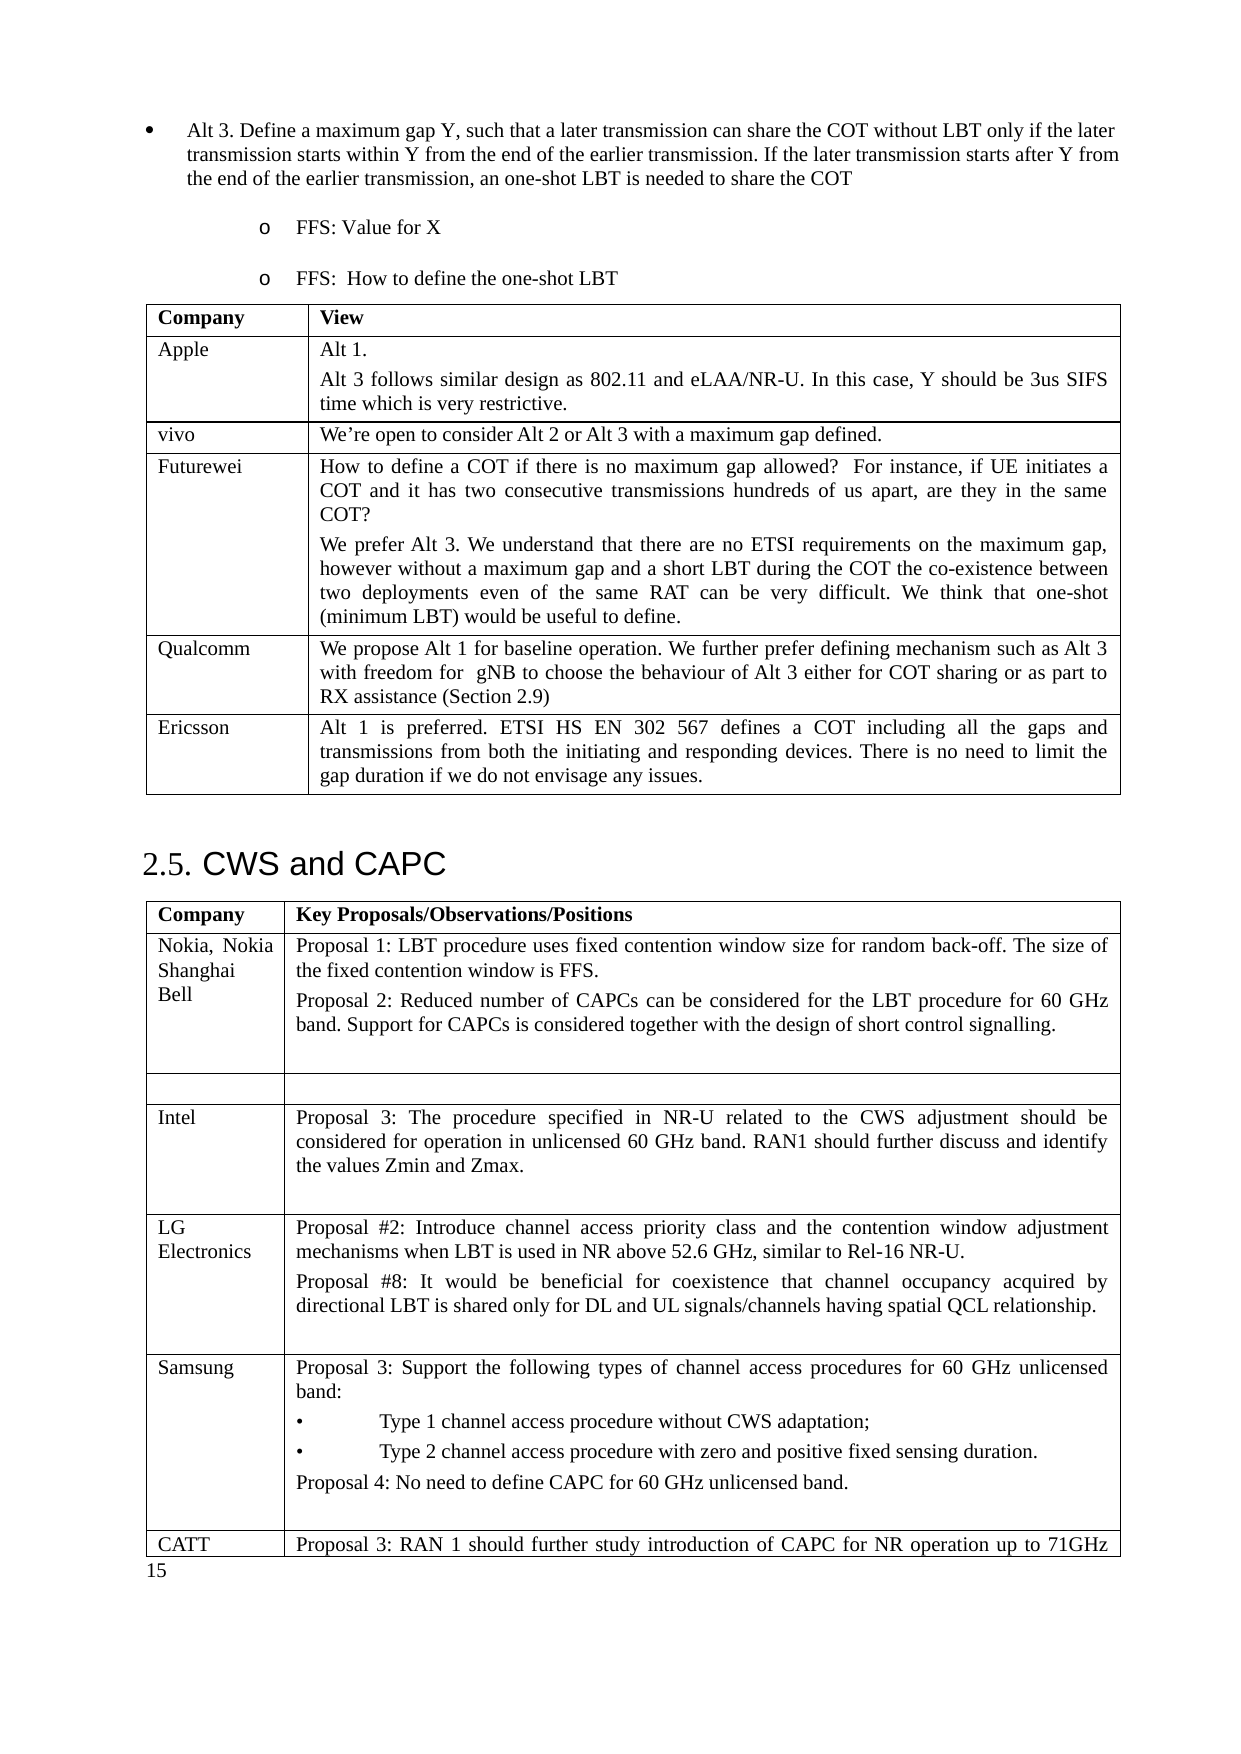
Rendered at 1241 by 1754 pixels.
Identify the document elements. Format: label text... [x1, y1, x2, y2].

table_cell Ericsson [147, 715, 308, 794]
table_cell Alt 1. Alt 3 follows similar design as 802.11 and eLAA/NR-U. In this case, Y should be 3us SIFS time which is very restrictive. [309, 337, 1120, 421]
subtitle CWS and CAPC [142, 844, 1122, 882]
table_cell Proposal 1: LBT procedure uses fixed contention window size for random back-off. The size of the fixed contention window is FFS. Proposal 2: Reduced number of CAPCs can be considered for the LBT procedure for 60 GHz band. Support for CAPCs is considered together with the design of short control signalling. [285, 934, 1120, 1072]
list FFS: Value for X [258, 215, 1122, 241]
table_cell [147, 1074, 284, 1104]
table_cell Alt 1 is preferred. ETSI HS EN 302 567 defines a COT including all the gaps and transmissions from both the initiating and responding devices. There is no need to limit the gap duration if we do not envisage any issues. [309, 715, 1120, 794]
table_cell How to define a COT if there is no maximum gap allowed? For instance, if UE initiates a COT and it has two consecutive transmissions hundreds of us apart, are they in the same COT? We prefer Alt 3. We understand that there are no ETSI requirements on the maximum gap, however without a maximum gap and a short LBT during the COT the co-existence between two deployments even of the same RAT can be very difficult. We think that one-shot (minimum LBT) would be useful to define. [309, 454, 1120, 635]
table_cell Samsung [147, 1355, 284, 1530]
list FFS: How to define the one-shot LBT [258, 266, 1122, 292]
table_header Key Proposals/Observations/Positions [285, 902, 1120, 932]
table_cell CATT [147, 1531, 284, 1556]
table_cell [285, 1531, 1120, 1556]
table_cell [285, 1074, 1120, 1104]
table_cell Intel [147, 1105, 284, 1214]
table_cell Nokia, Nokia Shanghai Bell [147, 934, 284, 1072]
table_cell We’re open to consider Alt 2 or Alt 3 with a maximum gap defined. [309, 423, 1120, 453]
table_cell Futurewei [147, 454, 308, 635]
table_cell Proposal 3: The procedure specified in NR-U related to the CWS adjustment should be considered for operation in unlicensed 60 GHz band. RAN1 should further discuss and identify the values Zmin and Zmax. [285, 1105, 1120, 1214]
table_cell vivo [147, 423, 308, 453]
table_cell Apple [147, 337, 308, 421]
table_cell Proposal #2: Introduce channel access priority class and the contention window adjustment mechanisms when LBT is used in NR above 52.6 GHz, similar to Rel-16 NR-U. Proposal #8: It would be beneficial for coexistence that channel occupancy acquired by directional LBT is shared only for DL and UL signals/channels having spatial QCL relationship. [285, 1215, 1120, 1354]
table_header Company [147, 902, 284, 932]
table_cell Qualcomm [147, 636, 308, 714]
table_header Company [147, 305, 308, 336]
table_cell Proposal 3: Support the following types of channel access procedures for 60 GHz unlicensed band: • Type 1 channel access procedure without CWS adaptation; • Type 2 channel access procedure with zero and positive fixed sensing duration. Proposal 4: No need to define CAPC for 60 GHz unlicensed band. [285, 1355, 1120, 1530]
table_cell We propose Alt 1 for baseline operation. We further prefer defining mechanism such as Alt 3 with freedom for gNB to choose the behaviour of Alt 3 either for COT sharing or as part to RX assistance (Section 2.9) [309, 636, 1120, 714]
table_cell LG Electronics [147, 1215, 284, 1354]
list Alt 3. Define a maximum gap Y, such that a later transmission can share the COT without LBT only if the later transmission starts within Y from the end of the earlier transmission. If the later transmission starts after Y from the end of the earlier transmission, an one-shot LBT is needed to share the COT [146, 118, 1122, 190]
table_header View [309, 305, 1120, 336]
